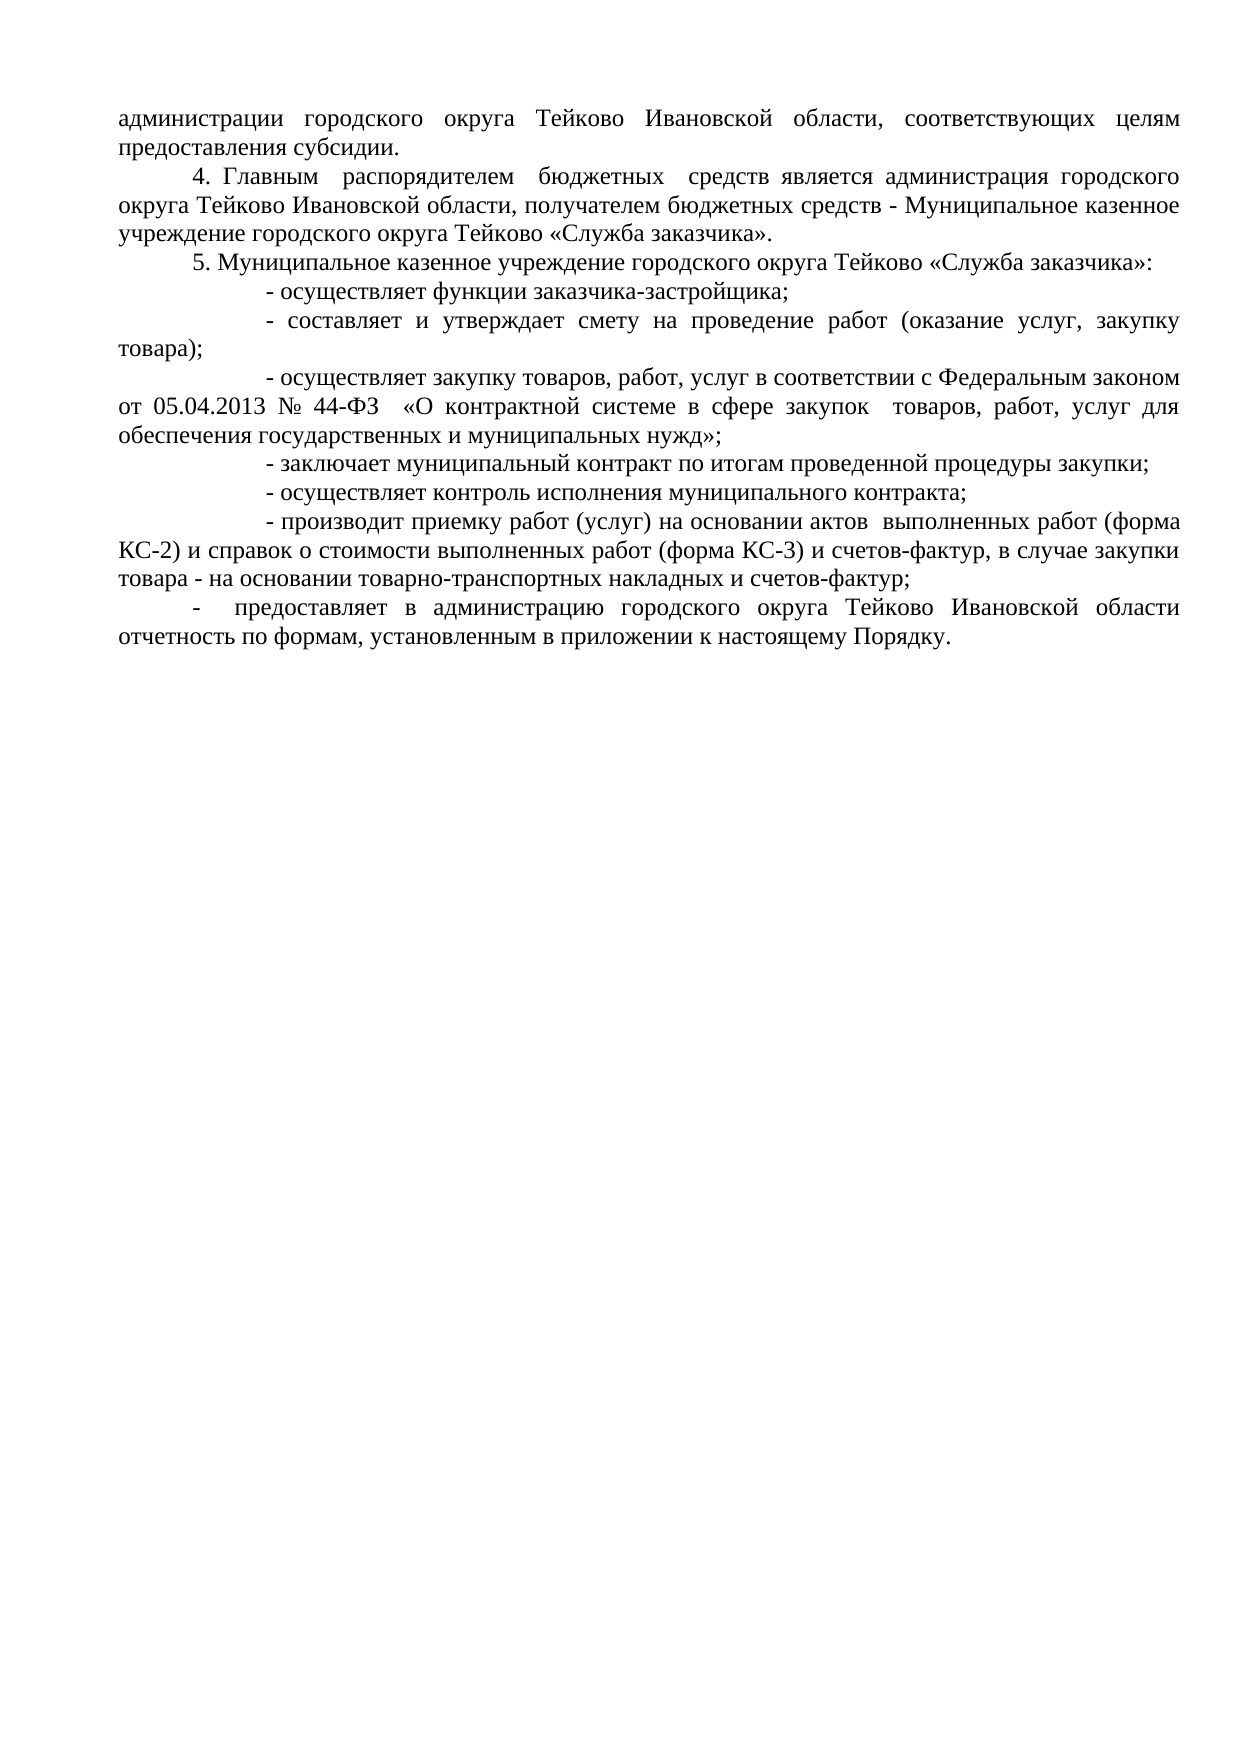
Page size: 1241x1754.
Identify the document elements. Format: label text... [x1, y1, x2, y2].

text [118, 103, 1181, 161]
text - производит приемку работ (услуг) на основании актов выполненных работ (форма КС-2) и справок о стоимости выполненных работ (форма КС-3) и счетов-фактур, в случае закупки товара - на основании товарно-транспортных накладных и счетов-фактур; [118, 506, 1181, 592]
text 5. Муниципальное казенное учреждение городского округа Тейково «Служба заказчика»: [118, 247, 1181, 276]
text 4. Главным распорядителем бюджетных средств является администрация городского округа Тейково Ивановской области, получателем бюджетных средств - Муниципальное казенное учреждение городского округа Тейково «Служба заказчика». [118, 161, 1181, 247]
text - осуществляет контроль исполнения муниципального контракта; [118, 477, 1181, 506]
text - заключает муниципальный контракт по итогам проведенной процедуры закупки; [118, 448, 1181, 477]
text - осуществляет функции заказчика-застройщика; [118, 276, 1181, 305]
text - составляет и утверждает смету на проведение работ (оказание услуг, закупку товара); [118, 305, 1181, 362]
text - осуществляет закупку товаров, работ, услуг в соответствии с Федеральным законом от 05.04.2013 № 44-ФЗ «О контрактной системе в сфере закупок товаров, работ, услуг для обеспечения государственных и муниципальных нужд»; [118, 362, 1181, 448]
text - предоставляет в администрацию городского округа Тейково Ивановской области отчетность по формам, установленным в приложении к настоящему Порядку. [118, 592, 1181, 650]
